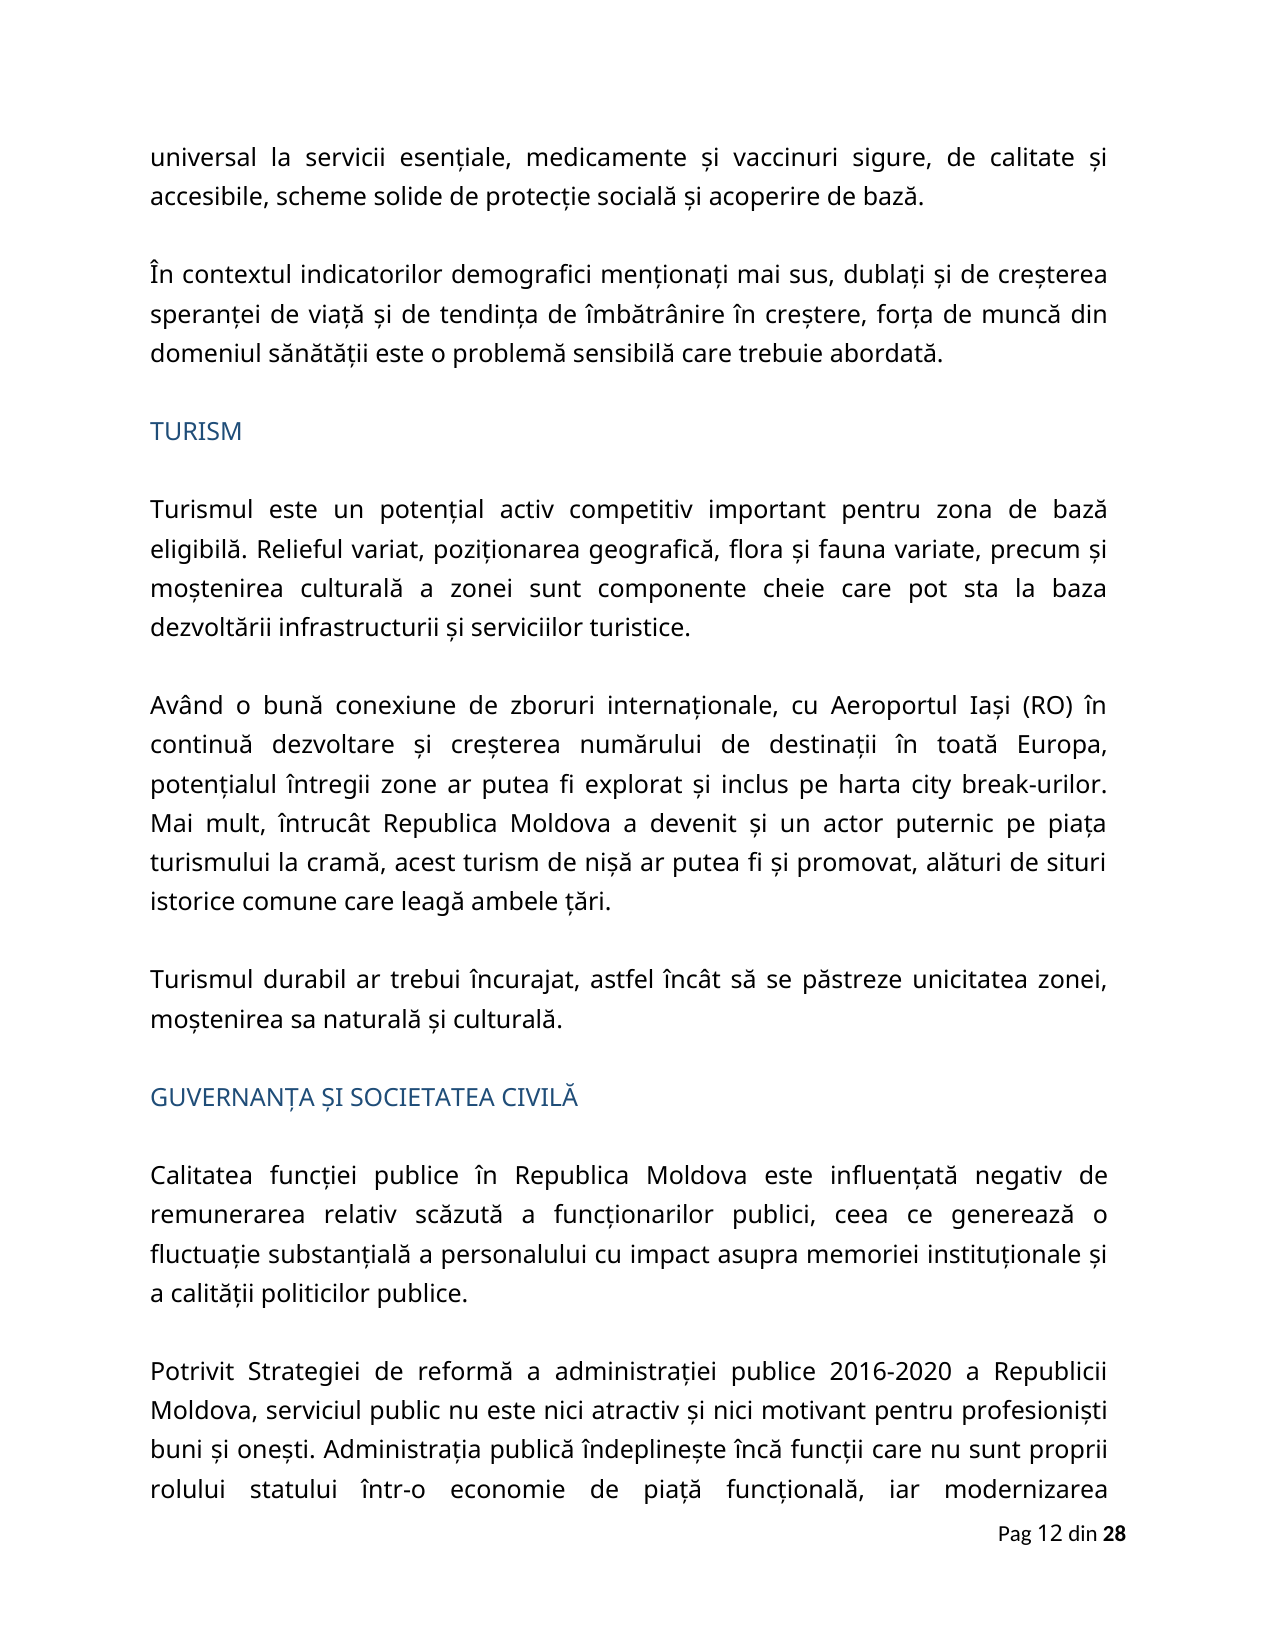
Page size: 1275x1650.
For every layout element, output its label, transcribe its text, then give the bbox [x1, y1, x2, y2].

subtitle TURISM [150, 414, 1237, 448]
text Turismul durabil ar trebui încurajat, astfel încât să se păstreze unicitatea zonei, moștenirea sa naturală și culturală. [150, 962, 1109, 1035]
text În contextul indicatorilor demografici menționați mai sus, dublați și de creșterea speranței de viață și de tendința de îmbătrânire în creștere, forța de muncă din domeniul sănătății este o problemă sensibilă care trebuie abordată. [150, 257, 1109, 369]
subtitle GUVERNANȚA ȘI SOCIETATEA CIVILĂ [150, 1079, 1237, 1114]
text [150, 1354, 1109, 1505]
text Calitatea funcției publice în Republica Moldova este influențată negativ de remunerarea relativ scăzută a funcționarilor publici, ceea ce generează o fluctuație substanțială a personalului cu impact asupra memoriei instituționale și a calității politicilor publice. [150, 1158, 1109, 1309]
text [150, 139, 1109, 213]
text Având o bună conexiune de zboruri internaționale, cu Aeroportul Iași (RO) în continuă dezvoltare și creșterea numărului de destinații în toată Europa, potențialul întregii zone ar putea fi explorat și inclus pe harta city break-urilor. Mai mult, întrucât Republica Moldova a devenit și un actor puternic pe piața turismului la cramă, acest turism de nișă ar putea fi și promovat, alături de situri istorice comune care leagă ambele țări. [150, 688, 1109, 918]
text Turismul este un potențial activ competitiv important pentru zona de bază eligibilă. Relieful variat, poziționarea geografică, flora și fauna variate, precum și moștenirea culturală a zonei sunt componente cheie care pot sta la baza dezvoltării infrastructurii și serviciilor turistice. [150, 492, 1109, 644]
